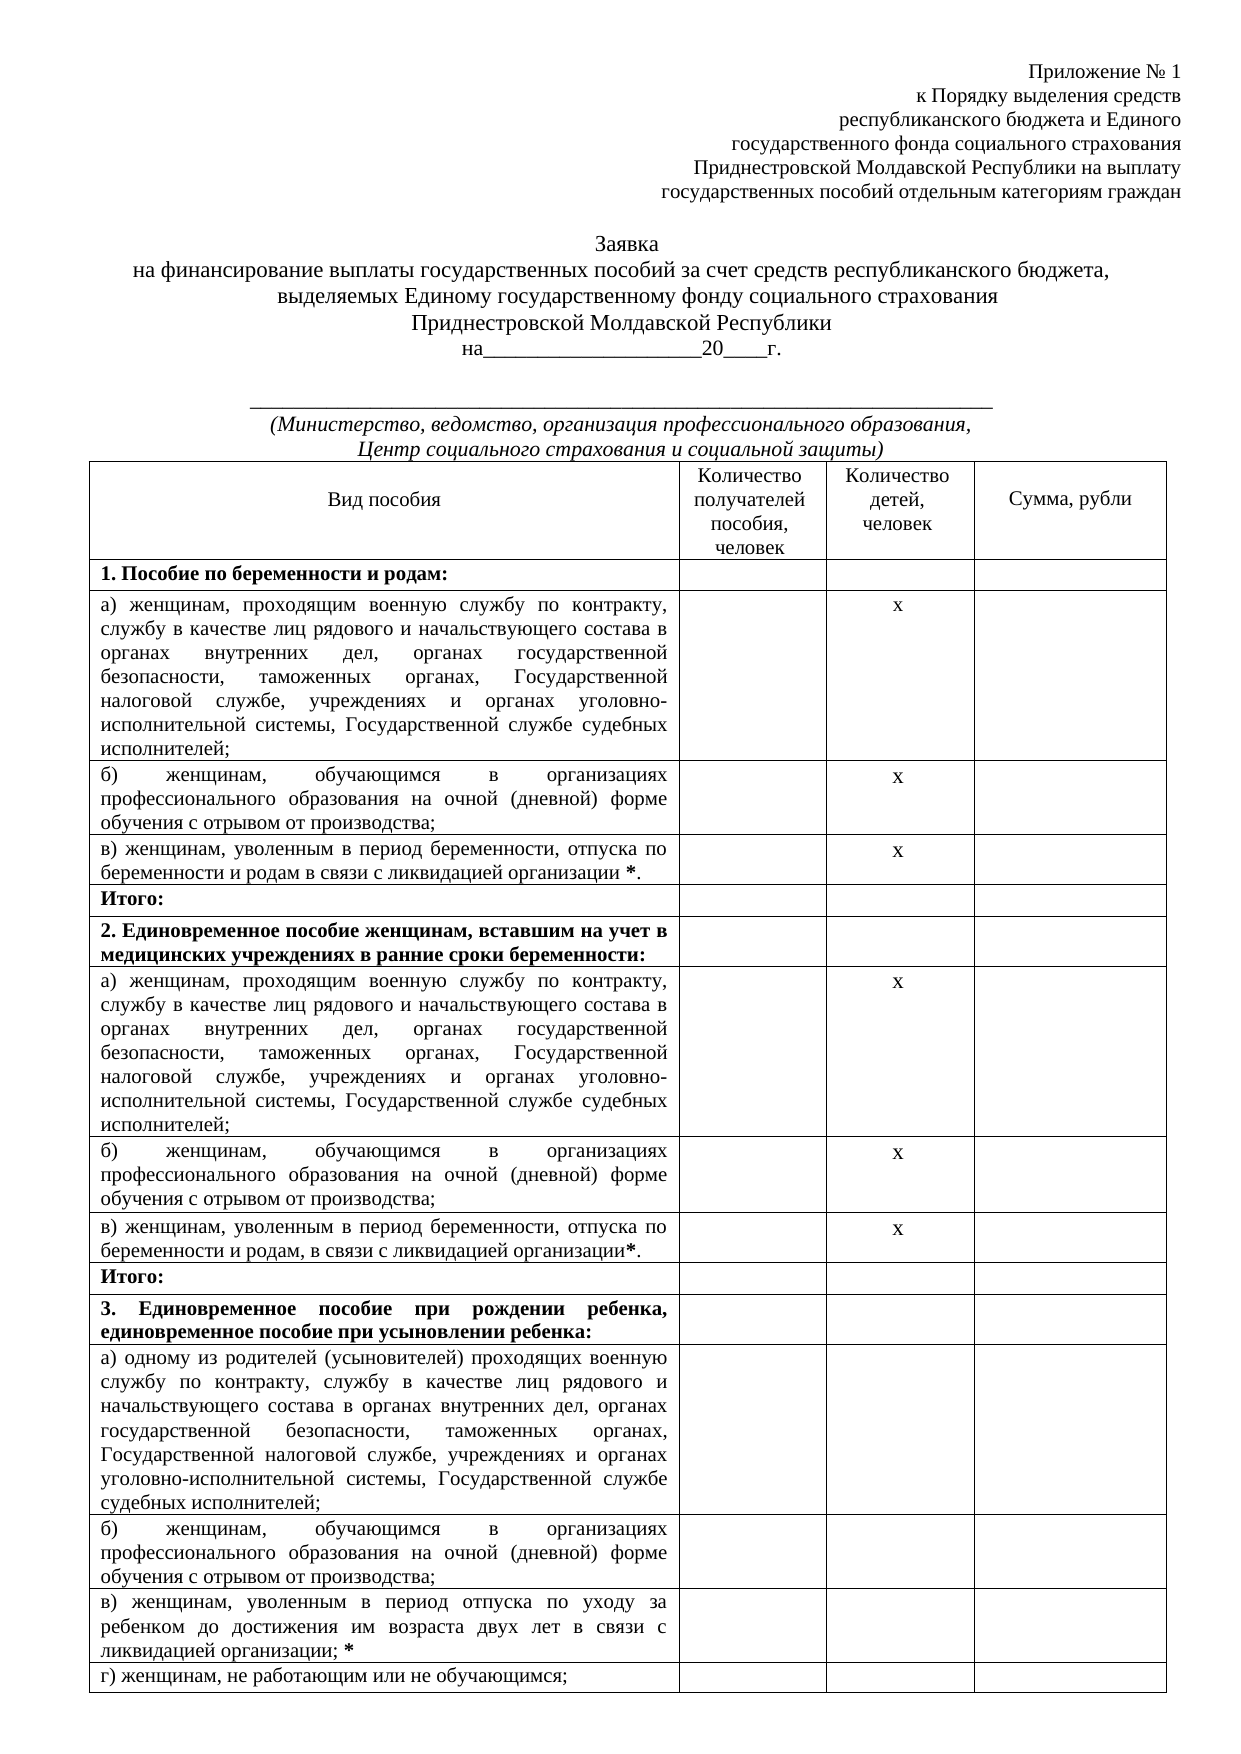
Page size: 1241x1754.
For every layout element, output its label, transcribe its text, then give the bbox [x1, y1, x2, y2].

table_cell а) женщинам, проходящим военную службу по контракту, службу в качестве лиц рядового и начальствующего состава в органах внутренних дел, органах государственной безопасности, таможенных органах, Государственной налоговой службе, учреждениях и органах уголовно-исполнительной системы, Государственной службе судебных исполнителей; [90, 967, 679, 1136]
table_cell х [827, 1137, 974, 1212]
table_cell [680, 591, 826, 760]
table_cell [975, 1295, 1166, 1343]
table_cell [90, 1663, 679, 1692]
table_cell Итого: [90, 885, 679, 916]
table_cell х [827, 967, 974, 1136]
table_cell [975, 1263, 1166, 1294]
table_cell [680, 1663, 826, 1692]
table_header Сумма, рубли [975, 462, 1166, 559]
table_cell [975, 1213, 1166, 1262]
table_cell 3. Единовременное пособие при рождении ребенка, единовременное пособие при усыновлении ребенка: [90, 1295, 679, 1343]
table_cell в) женщинам, уволенным в период беременности, отпуска по беременности и родам в связи с ликвидацией организации *. [90, 835, 679, 884]
table_cell [827, 1295, 974, 1343]
table_cell в) женщинам, уволенным в период беременности, отпуска по беременности и родам, в связи с ликвидацией организации*. [90, 1213, 679, 1262]
table_cell Итого: [90, 1263, 679, 1294]
table_cell [975, 1589, 1166, 1662]
table_cell [680, 917, 826, 966]
text к Порядку выделения средств [655, 83, 1181, 107]
table_cell [680, 1589, 826, 1662]
text ____________________________________________________________________ [87, 386, 1156, 411]
table_cell 1. Пособие по беременности и родам: [90, 560, 679, 590]
table_cell а) женщинам, проходящим военную службу по контракту, службу в качестве лиц рядового и начальствующего состава в органах внутренних дел, органах государственной безопасности, таможенных органах, Государственной налоговой службе, учреждениях и органах уголовно-исполнительной системы, Государственной службе судебных исполнителей; [90, 591, 679, 760]
table_cell х [827, 591, 974, 760]
table_cell а) одному из родителей (усыновителей) проходящих военную службу по контракту, службу в качестве лиц рядового и начальствующего состава в органах внутренних дел, органах государственной безопасности, таможенных органах, Государственной налоговой службе, учреждениях и органах уголовно-исполнительной системы, Государственной службе судебных исполнителей; [90, 1345, 679, 1514]
text Заявка [102, 230, 1151, 256]
text Приднестровской Молдавской Республики [87, 309, 1156, 335]
table_header Количество детей, человек [827, 462, 974, 559]
text на финансирование выплаты государственных пособий за счет средств республиканского бюджета, выделяемых Единому государственному фонду социального страхования [87, 256, 1156, 309]
table_cell [680, 560, 826, 590]
table_cell [680, 1137, 826, 1212]
table_cell [827, 1263, 974, 1294]
table_cell х [827, 761, 974, 834]
text на____________________20____г. [87, 335, 1156, 360]
table_cell [680, 885, 826, 916]
table_cell [975, 885, 1166, 916]
table_header Количество получателей пособия, человек [680, 462, 826, 559]
table_cell [975, 591, 1166, 760]
table_cell 2. Единовременное пособие женщинам, вставшим на учет в медицинских учреждениях в ранние сроки беременности: [90, 917, 679, 966]
table_cell [827, 560, 974, 590]
table_cell х [827, 1213, 974, 1262]
table_cell [975, 1345, 1166, 1514]
table_cell [975, 917, 1166, 966]
table_cell [827, 1589, 974, 1662]
table_cell [975, 761, 1166, 834]
table_cell в) женщинам, уволенным в период отпуска по уходу за ребенком до достижения им возраста двух лет в связи с ликвидацией организации; * [90, 1589, 679, 1662]
table_cell х [827, 835, 974, 884]
table_cell [827, 1663, 974, 1692]
table_cell [680, 1263, 826, 1294]
table_cell [680, 1295, 826, 1343]
text Приложение № 1 [655, 59, 1181, 83]
table_cell [680, 967, 826, 1136]
text республиканского бюджета и Единого государственного фонда социального страхования Приднестровской Молдавской Республики на выплату государственных пособий отдельным категориям граждан [655, 107, 1181, 203]
table_cell [975, 835, 1166, 884]
table_cell [975, 1515, 1166, 1588]
table_cell [680, 1345, 826, 1514]
table_cell [827, 885, 974, 916]
text (Министерство, ведомство, организация профессионального образования, [87, 411, 1156, 436]
table_header Вид пособия [90, 462, 679, 559]
table_cell б) женщинам, обучающимся в организациях профессионального образования на очной (дневной) форме обучения с отрывом от производства; [90, 1137, 679, 1212]
table_cell б) женщинам, обучающимся в организациях профессионального образования на очной (дневной) форме обучения с отрывом от производства; [90, 1515, 679, 1588]
table_cell [827, 1345, 974, 1514]
table_cell [680, 761, 826, 834]
table_cell [680, 1213, 826, 1262]
table_cell [975, 967, 1166, 1136]
table_cell [827, 917, 974, 966]
table_cell [680, 1515, 826, 1588]
table_cell б) женщинам, обучающимся в организациях профессионального образования на очной (дневной) форме обучения с отрывом от производства; [90, 761, 679, 834]
table_cell [975, 1137, 1166, 1212]
table_cell [975, 560, 1166, 590]
table_cell [827, 1515, 974, 1588]
table_cell [975, 1663, 1166, 1692]
table_cell [680, 835, 826, 884]
text Центр социального страхования и социальной защиты) [87, 436, 1156, 461]
